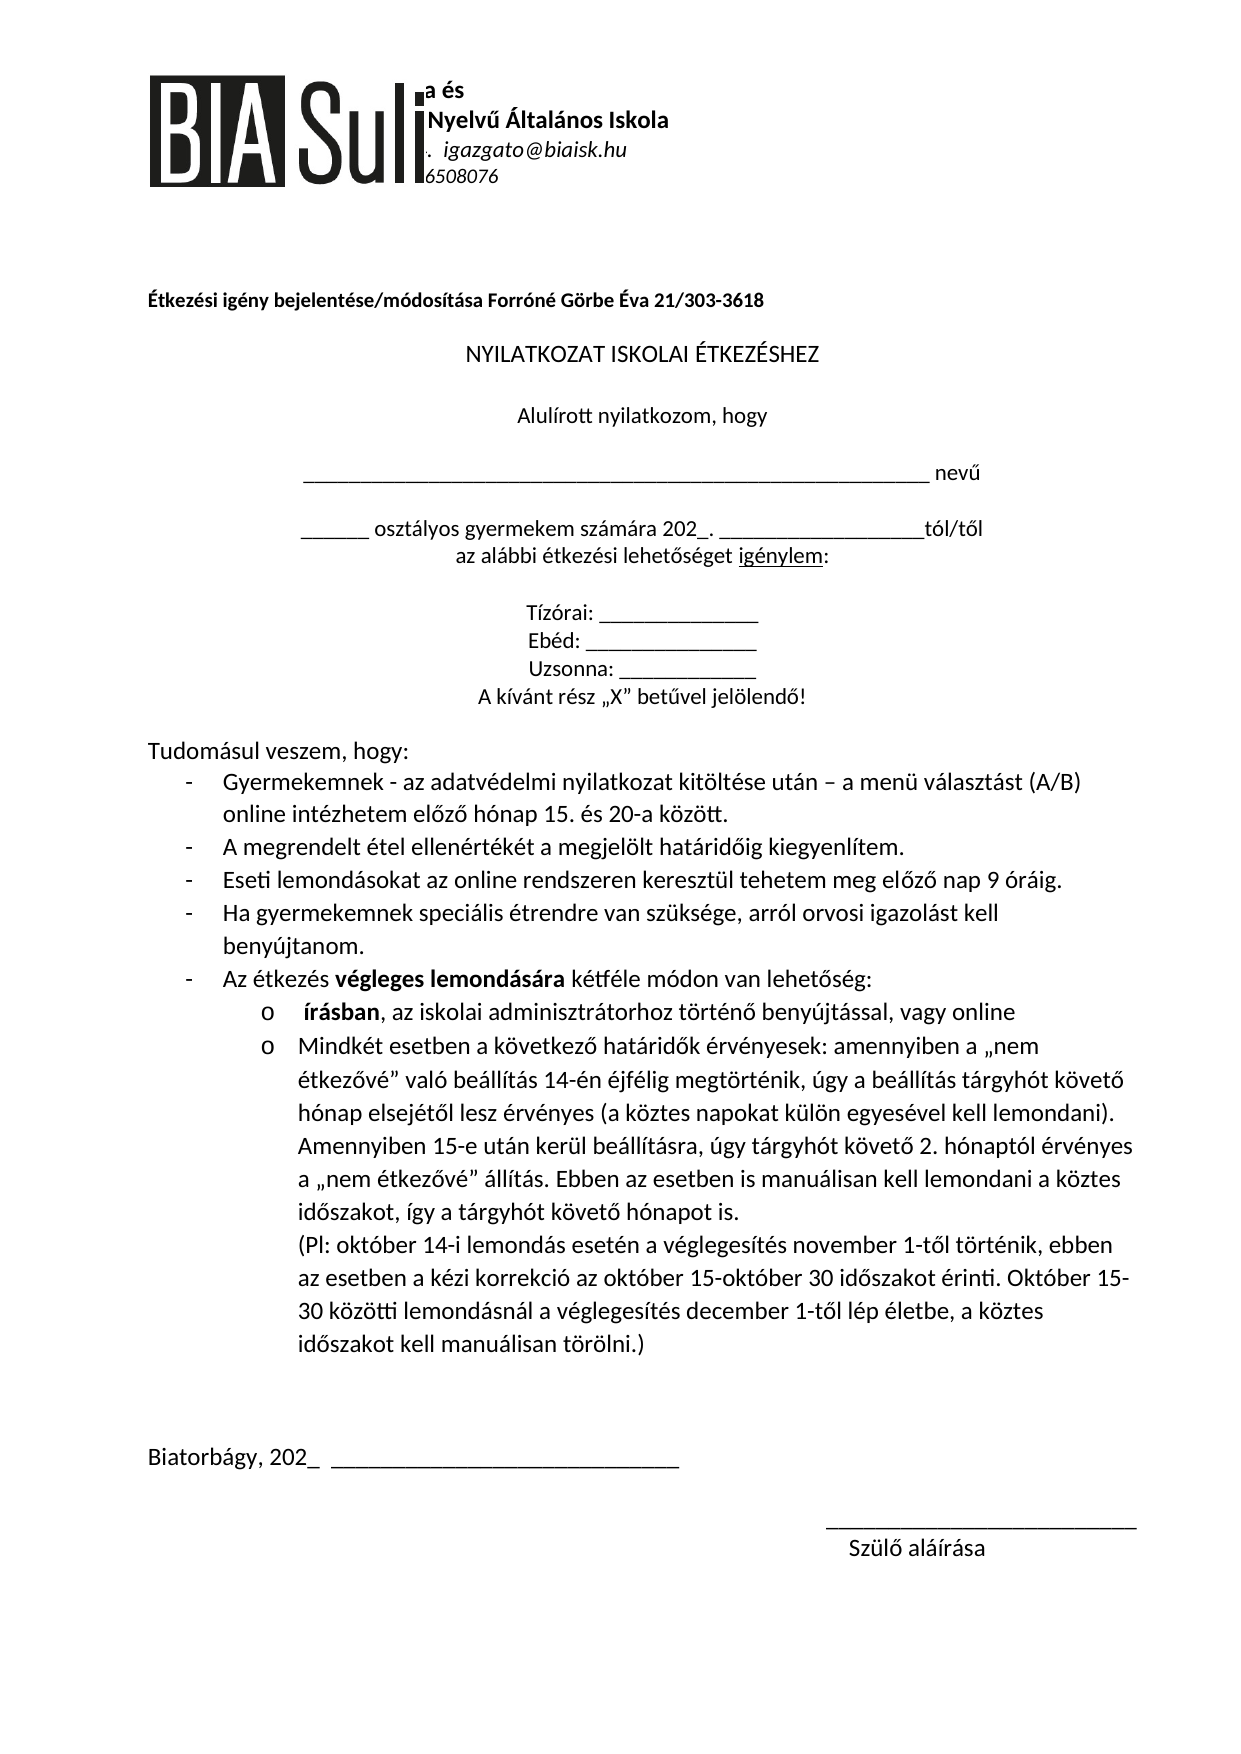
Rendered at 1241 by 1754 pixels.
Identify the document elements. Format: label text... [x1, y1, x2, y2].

text az alábbi étkezési lehetőséget igénylem: [148, 542, 1137, 570]
list Eseti lemondásokat az online rendszeren keresztül tehetem meg előző nap 9 óráig. [185, 864, 1137, 895]
text NYILATKOZAT ISKOLAI ÉTKEZÉSHEZ [148, 338, 1137, 368]
text A kívánt rész „X” betűvel jelölendő! [148, 682, 1137, 710]
list Gyermekemnek - az adatvédelmi nyilatkozat kitöltése után – a menü választást (A/B) online intézhetem előző hónap 15. és 20-a között. [185, 766, 1137, 829]
picture [147, 73, 426, 186]
list (Pl: október 14-i lemondás esetén a véglegesítés november 1-től történik, ebben az esetben a kézi korrekció az október 15-október 30 időszakot érinti. Október 15-30 közötti lemondásnál a véglegesítés december 1-től lép életbe, a köztes időszakot kell manuálisan törölni.) [298, 1229, 1137, 1358]
list Az étkezés végleges lemondására kétféle módon van lehetőség: [185, 963, 1137, 994]
text ______ osztályos gyermekem számára 202_. __________________tól/től [148, 514, 1137, 542]
text _________________________ [148, 1502, 1137, 1532]
text Ebéd: _______________ [148, 626, 1137, 654]
text Étkezési igény bejelentése/módosítása Forróné Görbe Éva 21/303-3618 [148, 287, 1137, 313]
text Biatorbágy, 202_ ____________________________ [148, 1441, 1137, 1471]
list Mindkét esetben a következő határidők érvényesek: amennyiben a „nem étkezővé” való beállítás 14-én éjfélig megtörténik, úgy a beállítás tárgyhót követő hónap elsejétől lesz érvényes (a köztes napokat külön egyesével kell lemondani). Amennyiben 15-e után kerül beállításra, úgy tárgyhót követő 2. hónaptól érvényes a „nem étkezővé” állítás. Ebben az esetben is manuálisan kell lemondani a köztes időszakot, így a tárgyhót követő hónapot is. [260, 1030, 1137, 1227]
list írásban, az iskolai adminisztrátorhoz történő benyújtással, vagy online [260, 996, 1137, 1028]
list Ha gyermekemnek speciális étrendre van szüksége, arról orvosi igazolást kell benyújtanom. [185, 897, 1137, 961]
text Szülő aláírása [148, 1532, 1137, 1563]
text _______________________________________________________ nevű [148, 458, 1137, 486]
text Tízórai: ______________ [148, 598, 1137, 626]
text Uzsonna: ____________ [148, 654, 1137, 682]
text Alulírott nyilatkozom, hogy [148, 402, 1137, 429]
text Tudomásul veszem, hogy: [148, 735, 1137, 766]
list A megrendelt étel ellenértékét a megjelölt határidőig kiegyenlítem. [185, 832, 1137, 862]
